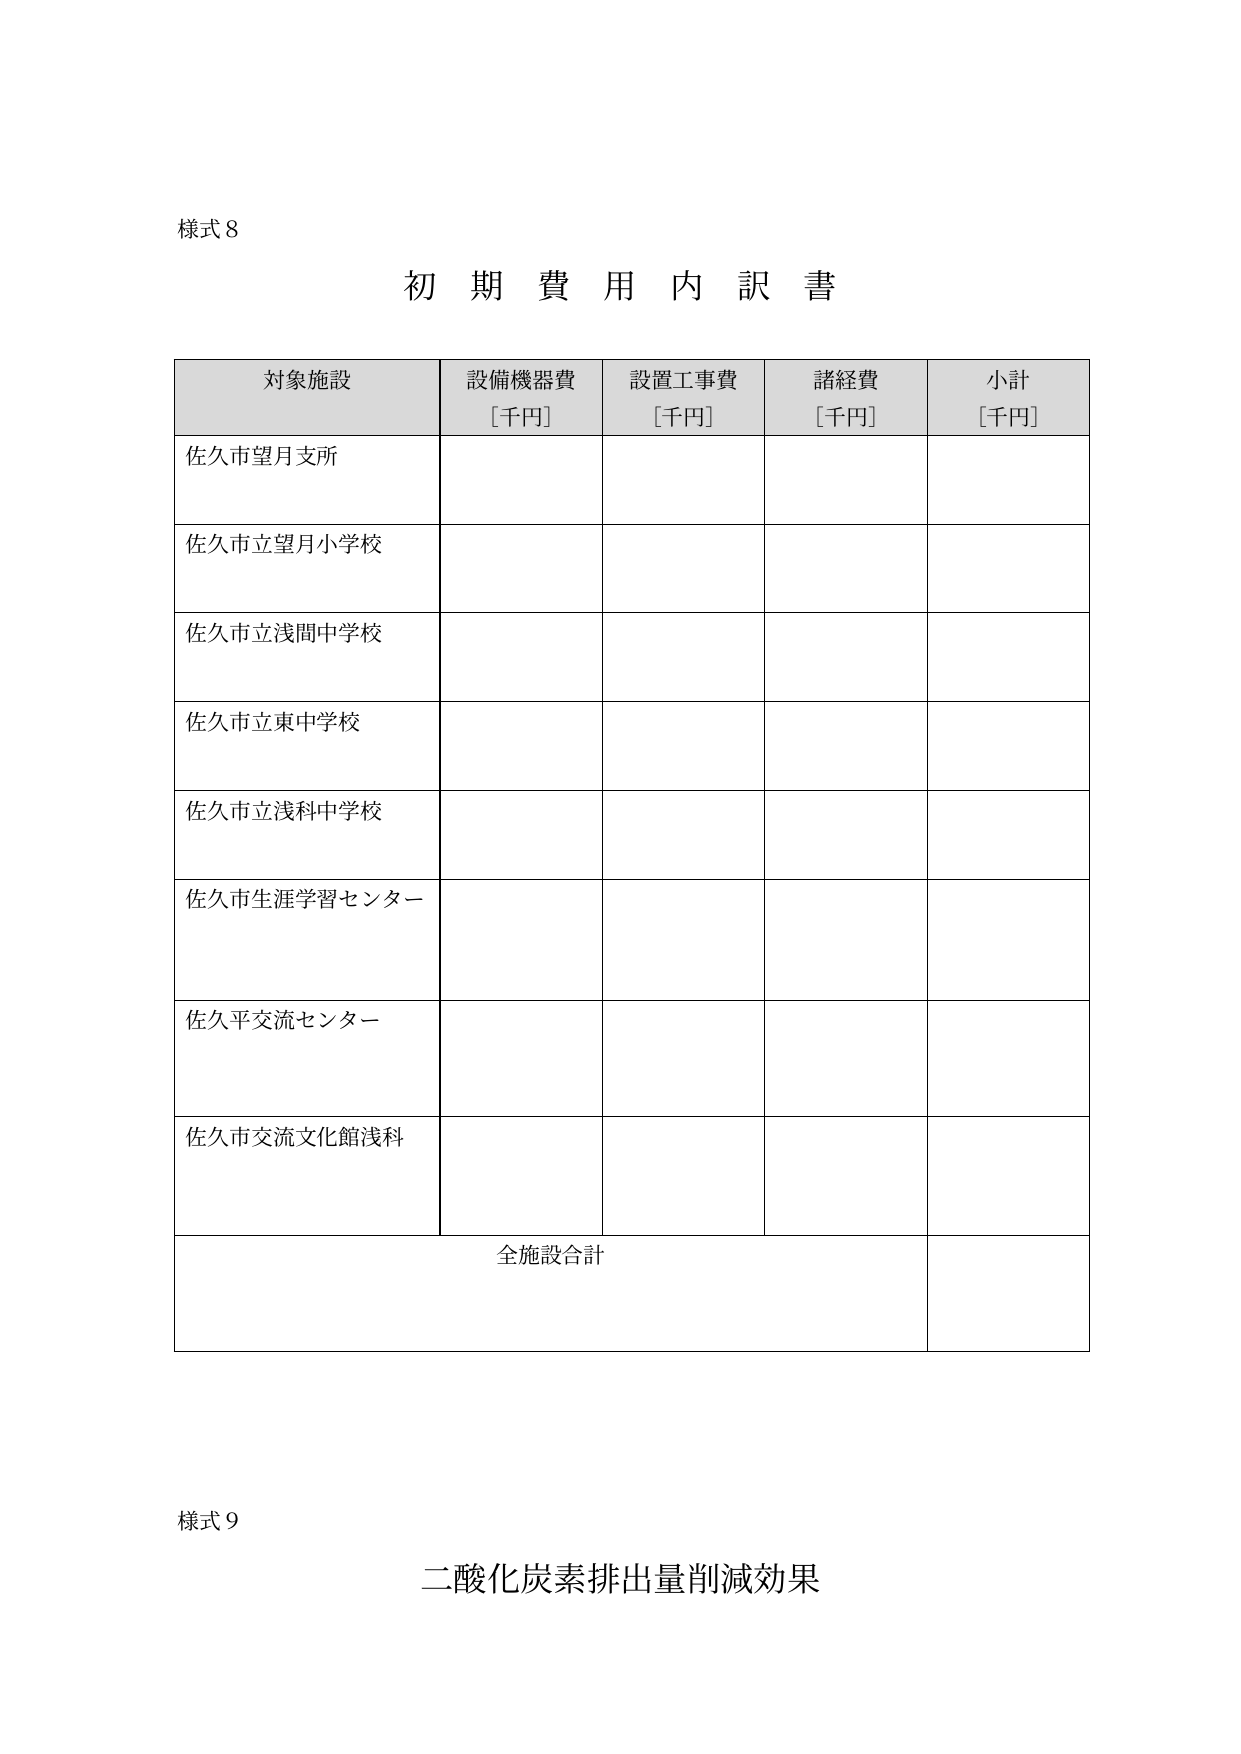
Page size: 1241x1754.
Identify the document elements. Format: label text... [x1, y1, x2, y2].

table_cell 佐久平交流センター [175, 1001, 439, 1116]
table_cell [603, 791, 764, 878]
table_cell [441, 1117, 602, 1235]
table_cell [928, 702, 1089, 790]
table_cell [765, 613, 927, 701]
text 様式９ [177, 1502, 1063, 1539]
table_cell [928, 525, 1089, 612]
table_cell [928, 1236, 1089, 1351]
table_header 設備機器費 ［千円］ [441, 360, 602, 435]
table_cell [441, 613, 602, 701]
table_cell [765, 436, 927, 523]
table_cell [441, 436, 602, 523]
table_cell [928, 1001, 1089, 1116]
table_cell [603, 525, 764, 612]
table_cell [765, 702, 927, 790]
table_header 諸経費 ［千円］ [765, 360, 927, 435]
table_header 対象施設 [175, 360, 439, 435]
table_cell 佐久市立東中学校 [175, 702, 439, 790]
table_header 小計 ［千円］ [928, 360, 1089, 435]
table_cell [603, 880, 764, 999]
table_cell [441, 791, 602, 878]
table_cell [603, 1001, 764, 1116]
table_cell 佐久市交流文化館浅科 [175, 1117, 439, 1235]
table_cell 佐久市生涯学習センター [175, 880, 439, 999]
table_cell [765, 1001, 927, 1116]
table_cell [765, 525, 927, 612]
table_cell [441, 525, 602, 612]
table_cell [441, 702, 602, 790]
table_cell [441, 1001, 602, 1116]
table_cell [765, 880, 927, 999]
table_cell [765, 1117, 927, 1235]
table_cell [603, 613, 764, 701]
table_cell [928, 613, 1089, 701]
table_cell [441, 880, 602, 999]
table_cell [603, 436, 764, 523]
text 二酸化炭素排出量削減効果 [177, 1539, 1063, 1614]
table_cell [603, 702, 764, 790]
text 初 期 費 用 内 訳 書 [177, 246, 1063, 321]
table_cell [928, 436, 1089, 523]
table_cell [603, 1117, 764, 1235]
table_cell 佐久市望月支所 [175, 436, 439, 523]
text 様式８ [177, 209, 1063, 246]
table_cell [928, 880, 1089, 999]
table_cell [928, 1117, 1089, 1235]
table_cell 佐久市立浅科中学校 [175, 791, 439, 878]
table_cell 全施設合計 [175, 1236, 927, 1351]
table_cell 佐久市立浅間中学校 [175, 613, 439, 701]
table_cell 佐久市立望月小学校 [175, 525, 439, 612]
table_cell [928, 791, 1089, 878]
table_header 設置工事費 ［千円］ [603, 360, 764, 435]
table_cell [765, 791, 927, 878]
